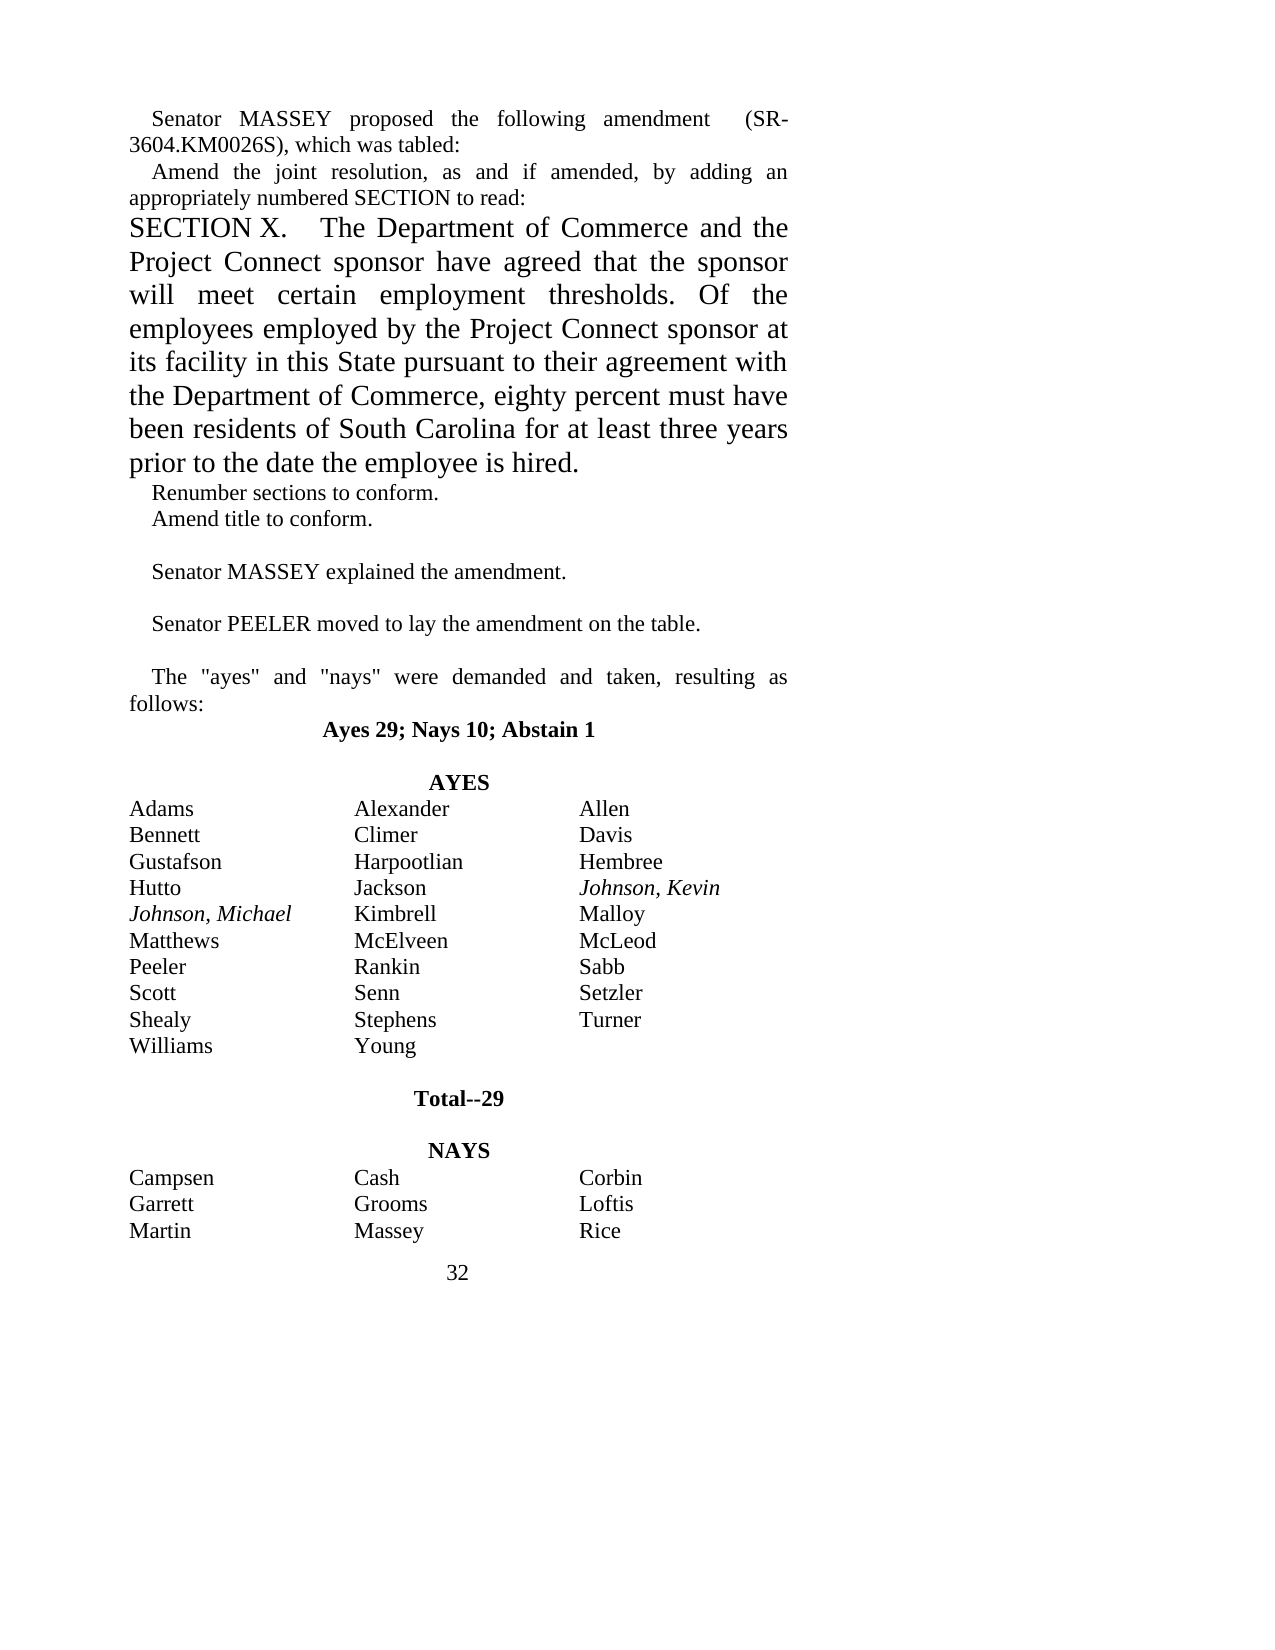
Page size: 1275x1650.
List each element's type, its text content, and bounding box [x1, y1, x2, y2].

text Peeler Rankin Sabb [129, 953, 789, 979]
text Senator MASSEY proposed the following amendment (SR-3604.KM0026S), which was tabled: [129, 105, 789, 158]
text AYES [129, 769, 789, 795]
text Williams Young [129, 1032, 789, 1058]
text Johnson, Michael Kimbrell Malloy [129, 900, 789, 927]
title Amend title to conform. [129, 505, 789, 531]
text Ayes 29; Nays 10; Abstain 1 [129, 716, 789, 742]
text Matthews McElveen McLeod [129, 927, 789, 953]
text Total--29 [129, 1085, 789, 1111]
text Bennett Climer Davis [129, 821, 789, 848]
text The "ayes" and "nays" were demanded and taken, resulting as follows: [129, 663, 789, 716]
text Campsen Cash Corbin [129, 1164, 789, 1190]
text Gustafson Harpootlian Hembree [129, 848, 789, 874]
text Amend the joint resolution, as and if amended, by adding an appropriately numbered SECTION to read: [129, 158, 789, 210]
text Shealy Stephens Turner [129, 1006, 789, 1032]
text Garrett Grooms Loftis [129, 1190, 789, 1217]
text Adams Alexander Allen [129, 795, 789, 821]
text Scott Senn Setzler [129, 979, 789, 1006]
text Senator PEELER moved to lay the amendment on the table. [129, 611, 789, 637]
text Martin Massey Rice [129, 1217, 789, 1243]
text Renumber sections to conform. [129, 479, 789, 505]
text NAYS [129, 1138, 789, 1164]
title Senator MASSEY explained the amendment. [129, 558, 789, 584]
text Hutto Jackson Johnson, Kevin [129, 874, 789, 900]
